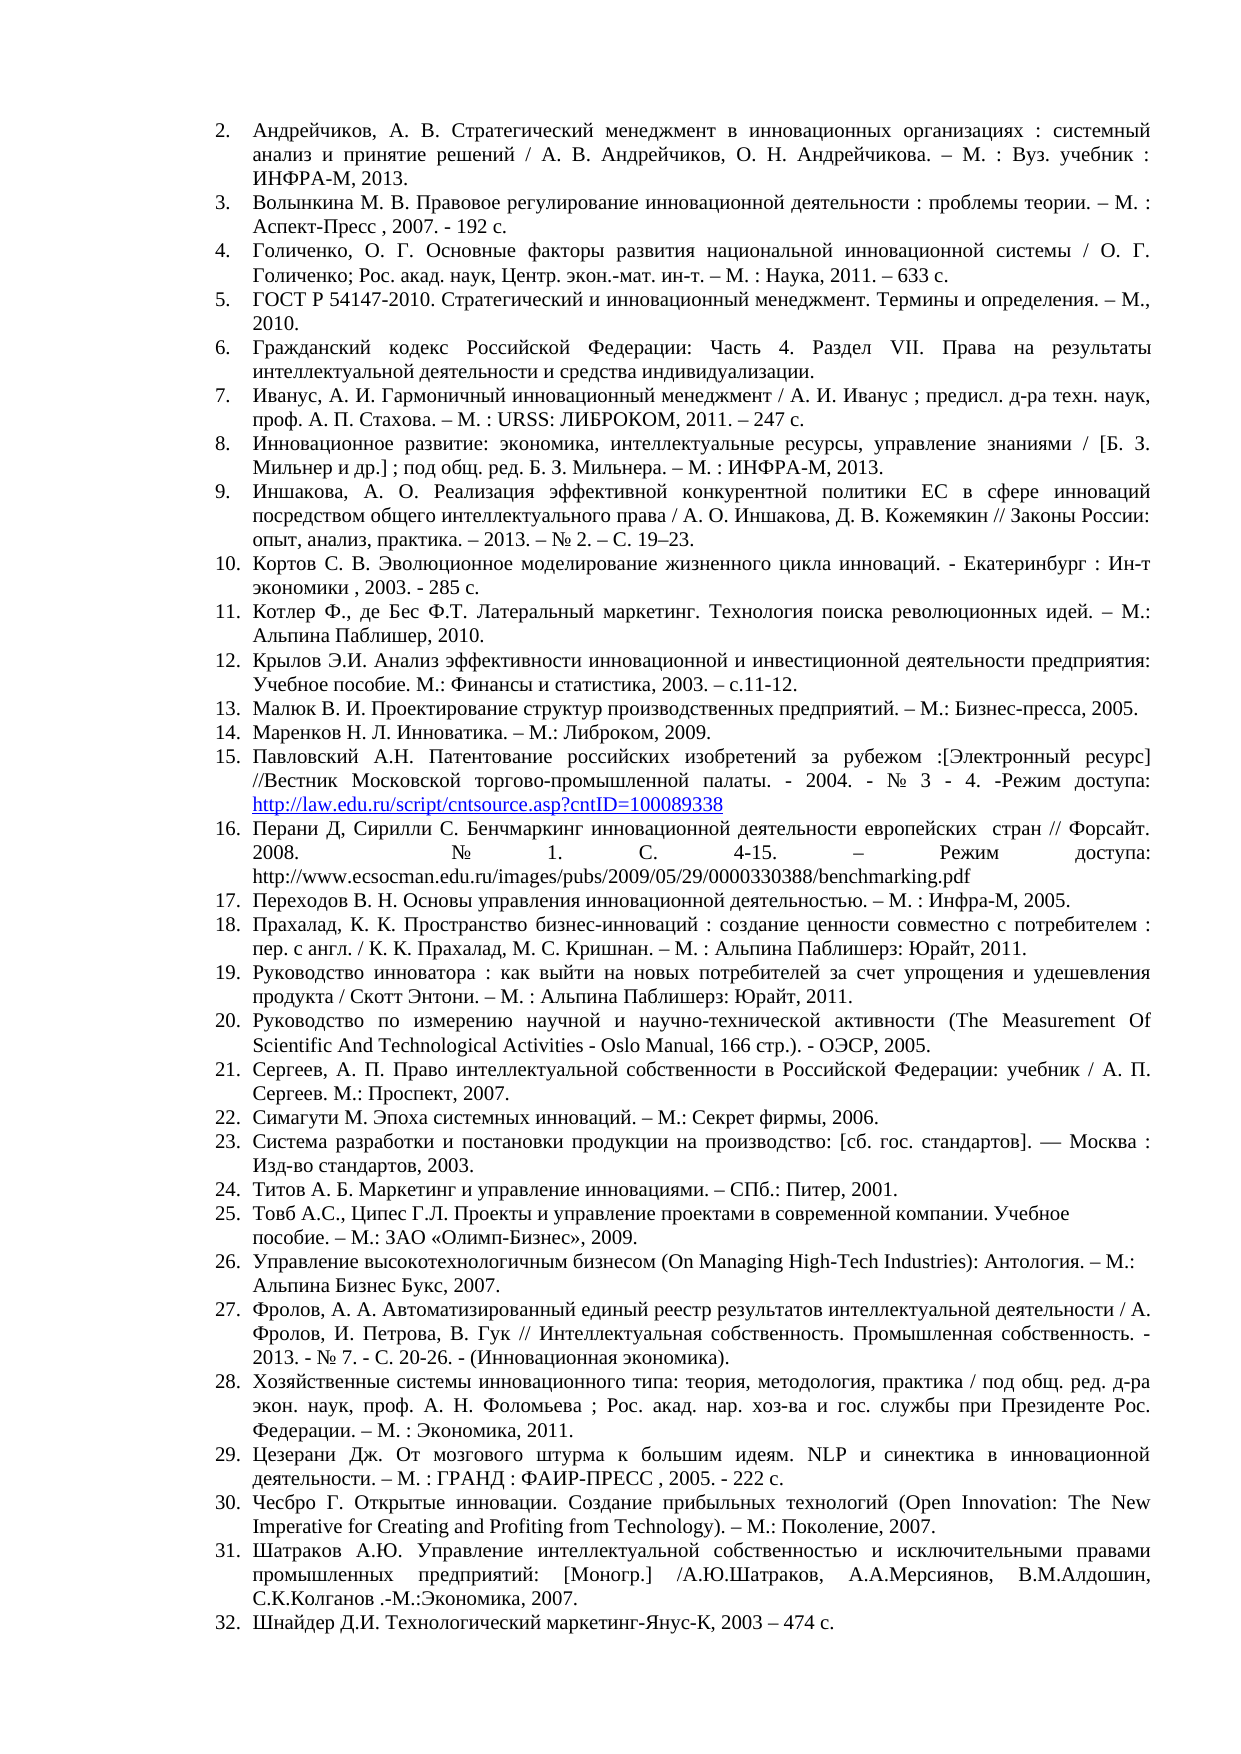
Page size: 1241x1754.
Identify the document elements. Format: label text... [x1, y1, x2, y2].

list Прахалад, К. К. Пространство бизнес-инноваций : создание ценности совместно с потребителем : пер. с англ. / К. К. Прахалад, М. С. Кришнан. – М. : Альпина Паблишерз: Юрайт, 2011. [215, 912, 1152, 960]
list Руководство по измерению научной и научно-технической активности (The Measurement Of Scientific And Technological Activities - Oslo Manual, 166 стр.). - ОЭСР, 2005. [215, 1008, 1152, 1057]
list Иншакова, А. О. Реализация эффективной конкурентной политики ЕС в сфере инноваций посредством общего интеллектуального права / А. О. Иншакова, Д. В. Кожемякин // Законы России: опыт, анализ, практика. – 2013. – № 2. – С. 19–23. [215, 479, 1152, 551]
list Кортов С. В. Эволюционное моделирование жизненного цикла инноваций. - Екатеринбург : Ин-т экономики , 2003. - 285 с. [215, 551, 1152, 599]
list Котлер Ф., де Бес Ф.Т. Латеральный маркетинг. Технология поиска революционных идей. – М.: Альпина Паблишер, 2010. [215, 599, 1152, 647]
list Чесбро Г. Открытые инновации. Создание прибыльных технологий (Ореn Innovation: The New Imperative for Creating and Profiting from Technology). – М.: Поколение, 2007. [215, 1490, 1152, 1538]
list Товб А.С., Ципес Г.Л. Проекты и управление проектами в современной компании. Учебное пособие. – М.: ЗАО «Олимп-Бизнес», 2009. [215, 1201, 1152, 1249]
list Волынкина М. В. Правовое регулирование инновационной деятельности : проблемы теории. – М. : Аспект-Пресс , 2007. - 192 с. [215, 190, 1152, 238]
list Андрейчиков, А. В. Стратегический менеджмент в инновационных организациях : системный анализ и принятие решений / А. В. Андрейчиков, О. Н. Андрейчикова. – М. : Вуз. учебник : ИНФРА-М, 2013. [215, 118, 1152, 190]
list Шатраков А.Ю. Управление интеллектуальной собственностью и исключительными правами промышленных предприятий: [Моногр.] /А.Ю.Шатраков, А.А.Мерсиянов, В.М.Алдошин, С.К.Колганов .-М.:Экономика, 2007. [215, 1538, 1152, 1610]
list Симагути М. Эпоха системных инноваций. – М.: Секрет фирмы, 2006. [215, 1105, 1152, 1129]
list Крылов Э.И. Анализ эффективности инновационной и инвестиционной деятельности предприятия: Учебное пособие. М.: Финансы и статистика, 2003. – с.11-12. [215, 647, 1152, 696]
list Сергеев, А. П. Право интеллектуальной собственности в Российской Федерации: учебник / А. П. Сергеев. М.: Проспект, 2007. [215, 1057, 1152, 1105]
list Маренков Н. Л. Инноватика. – М.: Либроком, 2009. [215, 720, 1152, 744]
list Цезерани Дж. От мозгового штурма к большим идеям. NLP и синектика в инновационной деятельности. – М. : ГРАНД : ФАИР-ПРЕСС , 2005. - 222 с. [215, 1442, 1152, 1490]
list Фролов, А. А. Автоматизированный единый реестр результатов интеллектуальной деятельности / А. Фролов, И. Петрова, В. Гук // Интеллектуальная собственность. Промышленная собственность. - 2013. - № 7. - С. 20-26. - (Инновационная экономика). [215, 1297, 1152, 1369]
list Система разработки и постановки продукции на производство: [сб. гос. стандартов]. — Москва : Изд-во стандартов, 2003. [215, 1129, 1152, 1177]
list Хозяйственные системы инновационного типа: теория, методология, практика / под общ. ред. д-ра экон. наук, проф. А. Н. Фоломьева ; Рос. акад. нар. хоз-ва и гос. службы при Президенте Рос. Федерации. – М. : Экономика, 2011. [215, 1369, 1152, 1442]
list Малюк В. И. Проектирование структур производственных предприятий. – М.: Бизнес-пресса, 2005. [215, 696, 1152, 720]
list Управление высокотехнологичным бизнесом (On Managing High-Tech Industries): Антология. – М.: Альпина Бизнес Букс, 2007. [215, 1249, 1152, 1297]
list Иванус, А. И. Гармоничный инновационный менеджмент / А. И. Иванус ; предисл. д-ра техн. наук, проф. А. П. Стахова. – М. : URSS: ЛИБРОКОМ, 2011. – 247 с. [215, 383, 1152, 431]
list Шнайдер Д.И. Технологический маркетинг-Янус-К, 2003 – 474 с. [215, 1610, 1152, 1634]
list Инновационное развитие: экономика, интеллектуальные ресурсы, управление знаниями / [Б. З. Мильнер и др.] ; под общ. ред. Б. З. Мильнера. – М. : ИНФРА-М, 2013. [215, 431, 1152, 479]
list Руководство инноватора : как выйти на новых потребителей за счет упрощения и удешевления продукта / Скотт Энтони. – М. : Альпина Паблишерз: Юрайт, 2011. [215, 960, 1152, 1008]
list Перани Д, Сирилли С. Бенчмаркинг инновационной деятельности европейских стран // Форсайт. 2008. № 1. С. 4-15. – Режим доступа: http://www.ecsocman.edu.ru/images/pubs/2009/05/29/0000330388/benchmarking.pdf [215, 816, 1152, 888]
list Переходов В. Н. Основы управления инновационной деятельностью. – М. : Инфра-М, 2005. [215, 888, 1152, 912]
list Павловский А.Н. Патентование российских изобретений за рубежом :[Электронный ресурс] //Вестник Московской торгово-промышленной палаты. - 2004. - № 3 - 4. -Режим доступа: http://law.edu.ru/script/cntsource.asp?cntID=100089338 [215, 744, 1152, 816]
list ГОСТ Р 54147-2010. Стратегический и инновационный менеджмент. Термины и определения. – М., 2010. [215, 287, 1152, 335]
list Гражданский кодекс Российской Федерации: Часть 4. Раздел VII. Права на результаты интеллектуальной деятельности и средства индивидуализации. [215, 335, 1152, 383]
list Голиченко, О. Г. Основные факторы развития национальной инновационной системы / О. Г. Голиченко; Рос. акад. наук, Центр. экон.-мат. ин-т. – М. : Наука, 2011. – 633 с. [215, 238, 1152, 287]
list Титов А. Б. Маркетинг и управление инновациями. – СПб.: Питер, 2001. [215, 1177, 1152, 1201]
